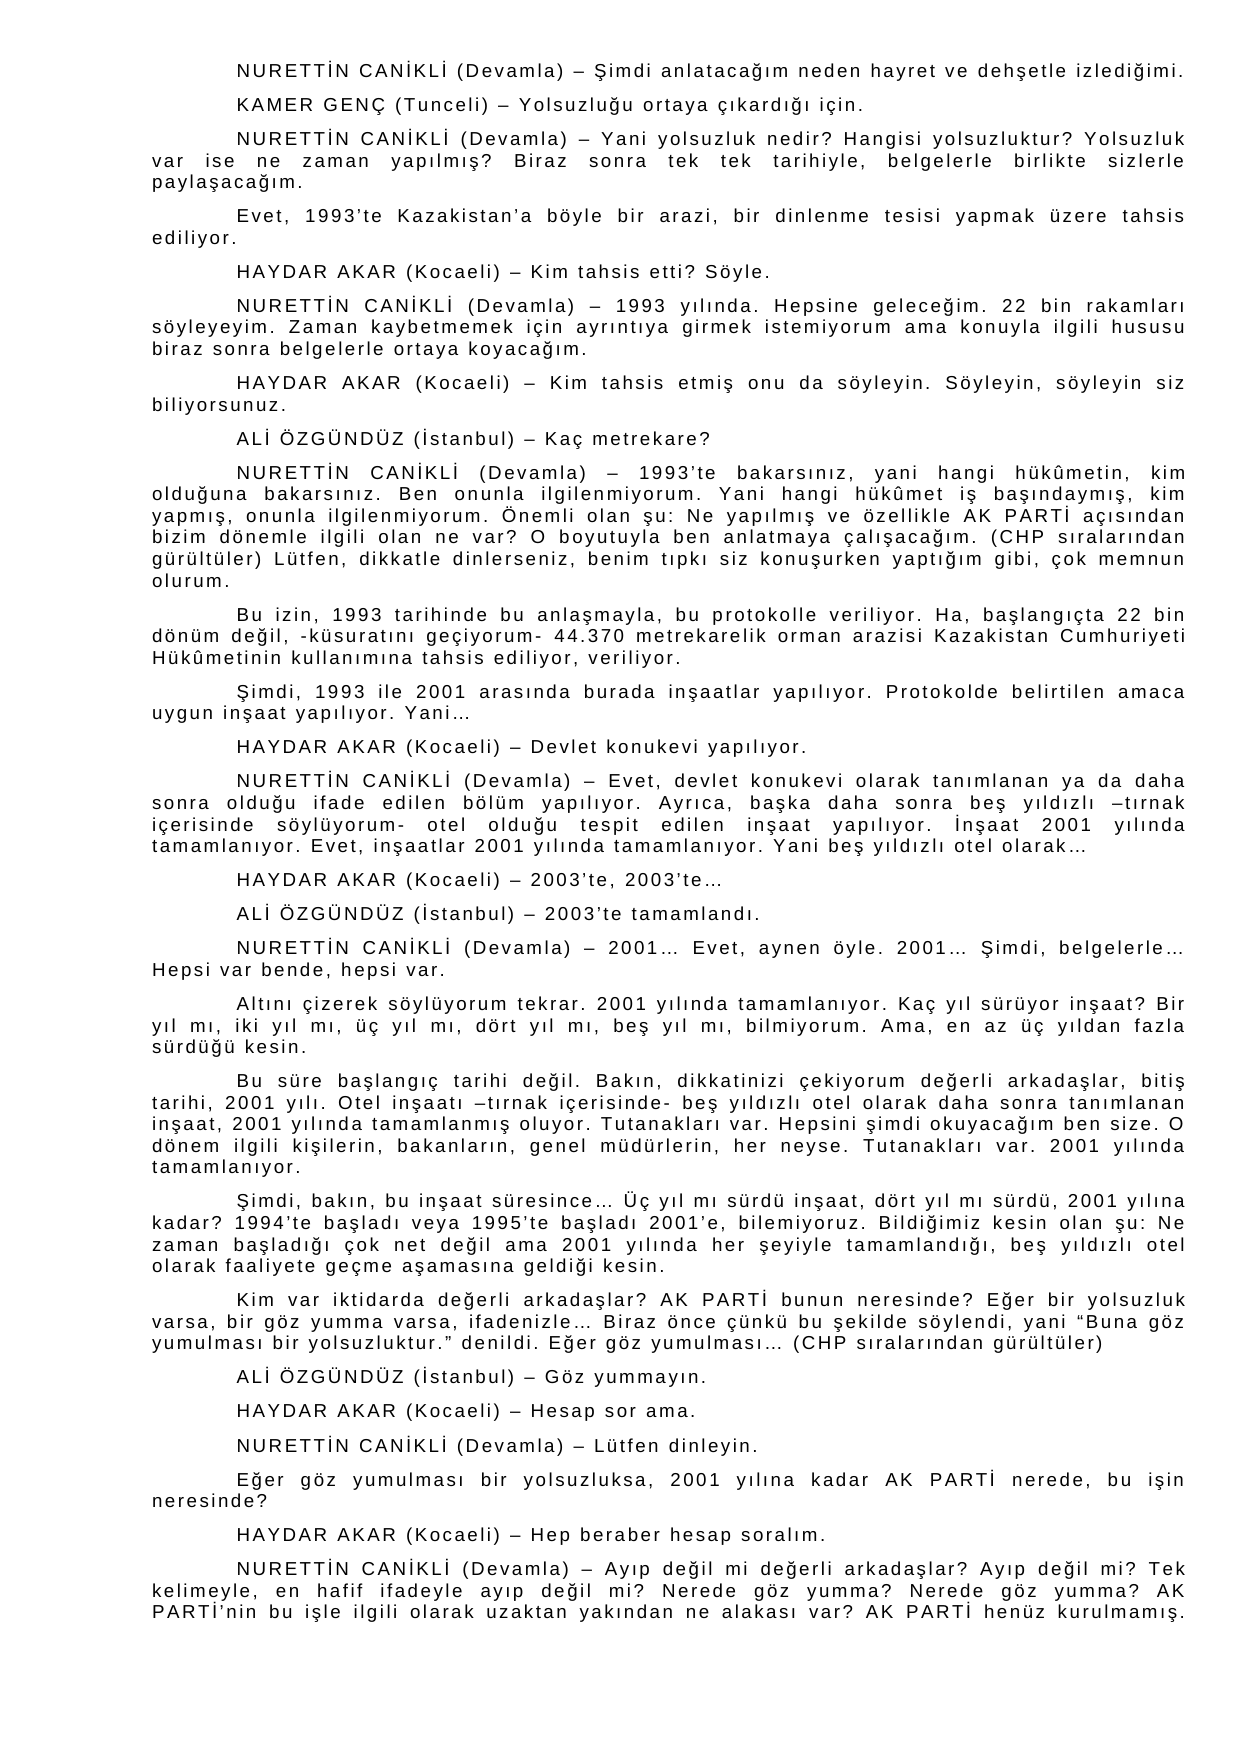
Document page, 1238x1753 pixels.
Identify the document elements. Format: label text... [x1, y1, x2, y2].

text NURETTİN CANİKLİ (Devamla) – 1993’te bakarsınız, yani hangi hükûmetin, kim olduğuna bakarsınız. Ben onunla ilgilenmiyorum. Yani hangi hükûmet iş başındaymış, kim yapmış, onunla ilgilenmiyorum. Önemli olan şu: Ne yapılmış ve özellikle AK PARTİ açısından bizim dönemle ilgili olan ne var? O boyutuyla ben anlatmaya çalışacağım. (CHP sıralarından gürültüler) Lütfen, dikkatle dinlerseniz, benim tıpkı siz konuşurken yaptığım gibi, çok memnun olurum. [152, 462, 1186, 591]
text Bu izin, 1993 tarihinde bu anlaşmayla, bu protokolle veriliyor. Ha, başlangıçta 22 bin dönüm değil, -küsuratını geçiyorum- 44.370 metrekarelik orman arazisi Kazakistan Cumhuriyeti Hükûmetinin kullanımına tahsis ediliyor, veriliyor. [152, 603, 1186, 668]
text NURETTİN CANİKLİ (Devamla) – Şimdi anlatacağım neden hayret ve dehşetle izlediğimi. [152, 60, 1186, 81]
text ALİ ÖZGÜNDÜZ (İstanbul) – Göz yummayın. [152, 1366, 1186, 1388]
text Altını çizerek söylüyorum tekrar. 2001 yılında tamamlanıyor. Kaç yıl sürüyor inşaat? Bir yıl mı, iki yıl mı, üç yıl mı, dört yıl mı, beş yıl mı, bilmiyorum. Ama, en az üç yıldan fazla sürdüğü kesin. [152, 993, 1186, 1057]
text HAYDAR AKAR (Kocaeli) – Hesap sor ama. [152, 1400, 1186, 1422]
text HAYDAR AKAR (Kocaeli) – Hep beraber hesap soralım. [152, 1524, 1186, 1546]
text NURETTİN CANİKLİ (Devamla) – Evet, devlet konukevi olarak tanımlanan ya da daha sonra olduğu ifade edilen bölüm yapılıyor. Ayrıca, başka daha sonra beş yıldızlı –tırnak içerisinde söylüyorum- otel olduğu tespit edilen inşaat yapılıyor. İnşaat 2001 yılında tamamlanıyor. Evet, inşaatlar 2001 yılında tamamlanıyor. Yani beş yıldızlı otel olarak… [152, 770, 1186, 857]
text NURETTİN CANİKLİ (Devamla) – 2001… Evet, aynen öyle. 2001… Şimdi, belgelerle… Hepsi var bende, hepsi var. [152, 937, 1186, 980]
text HAYDAR AKAR (Kocaeli) – 2003’te, 2003’te… [152, 869, 1186, 891]
text Bu süre başlangıç tarihi değil. Bakın, dikkatinizi çekiyorum değerli arkadaşlar, bitiş tarihi, 2001 yılı. Otel inşaatı –tırnak içerisinde- beş yıldızlı otel olarak daha sonra tanımlanan inşaat, 2001 yılında tamamlanmış oluyor. Tutanakları var. Hepsini şimdi okuyacağım ben size. O dönem ilgili kişilerin, bakanların, genel müdürlerin, her neyse. Tutanakları var. 2001 yılında tamamlanıyor. [152, 1070, 1186, 1178]
text ALİ ÖZGÜNDÜZ (İstanbul) – Kaç metrekare? [152, 427, 1186, 449]
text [152, 1558, 1186, 1623]
text Evet, 1993’te Kazakistan’a böyle bir arazi, bir dinlenme tesisi yapmak üzere tahsis ediliyor. [152, 205, 1186, 248]
text NURETTİN CANİKLİ (Devamla) – Yani yolsuzluk nedir? Hangisi yolsuzluktur? Yolsuzluk var ise ne zaman yapılmış? Biraz sonra tek tek tarihiyle, belgelerle birlikte sizlerle paylaşacağım. [152, 128, 1186, 192]
text KAMER GENÇ (Tunceli) – Yolsuzluğu ortaya çıkardığı için. [152, 94, 1186, 115]
text Kim var iktidarda değerli arkadaşlar? AK PARTİ bunun neresinde? Eğer bir yolsuzluk varsa, bir göz yumma varsa, ifadenizle… Biraz önce çünkü bu şekilde söylendi, yani “Buna göz yumulması bir yolsuzluktur.” denildi. Eğer göz yumulması… (CHP sıralarından gürültüler) [152, 1289, 1186, 1354]
text NURETTİN CANİKLİ (Devamla) – 1993 yılında. Hepsine geleceğim. 22 bin rakamları söyleyeyim. Zaman kaybetmemek için ayrıntıya girmek istemiyorum ama konuyla ilgili hususu biraz sonra belgelerle ortaya koyacağım. [152, 295, 1186, 359]
text Eğer göz yumulması bir yolsuzluksa, 2001 yılına kadar AK PARTİ nerede, bu işin neresinde? [152, 1468, 1186, 1512]
text Şimdi, 1993 ile 2001 arasında burada inşaatlar yapılıyor. Protokolde belirtilen amaca uygun inşaat yapılıyor. Yani… [152, 681, 1186, 724]
text HAYDAR AKAR (Kocaeli) – Kim tahsis etmiş onu da söyleyin. Söyleyin, söyleyin siz biliyorsunuz. [152, 372, 1186, 415]
text HAYDAR AKAR (Kocaeli) – Devlet konukevi yapılıyor. [152, 736, 1186, 758]
text ALİ ÖZGÜNDÜZ (İstanbul) – 2003’te tamamlandı. [152, 903, 1186, 925]
text Şimdi, bakın, bu inşaat süresince… Üç yıl mı sürdü inşaat, dört yıl mı sürdü, 2001 yılına kadar? 1994’te başladı veya 1995’te başladı 2001’e, bilemiyoruz. Bildiğimiz kesin olan şu: Ne zaman başladığı çok net değil ama 2001 yılında her şeyiyle tamamlandığı, beş yıldızlı otel olarak faaliyete geçme aşamasına geldiği kesin. [152, 1190, 1186, 1277]
text NURETTİN CANİKLİ (Devamla) – Lütfen dinleyin. [152, 1434, 1186, 1456]
text HAYDAR AKAR (Kocaeli) – Kim tahsis etti? Söyle. [152, 261, 1186, 282]
